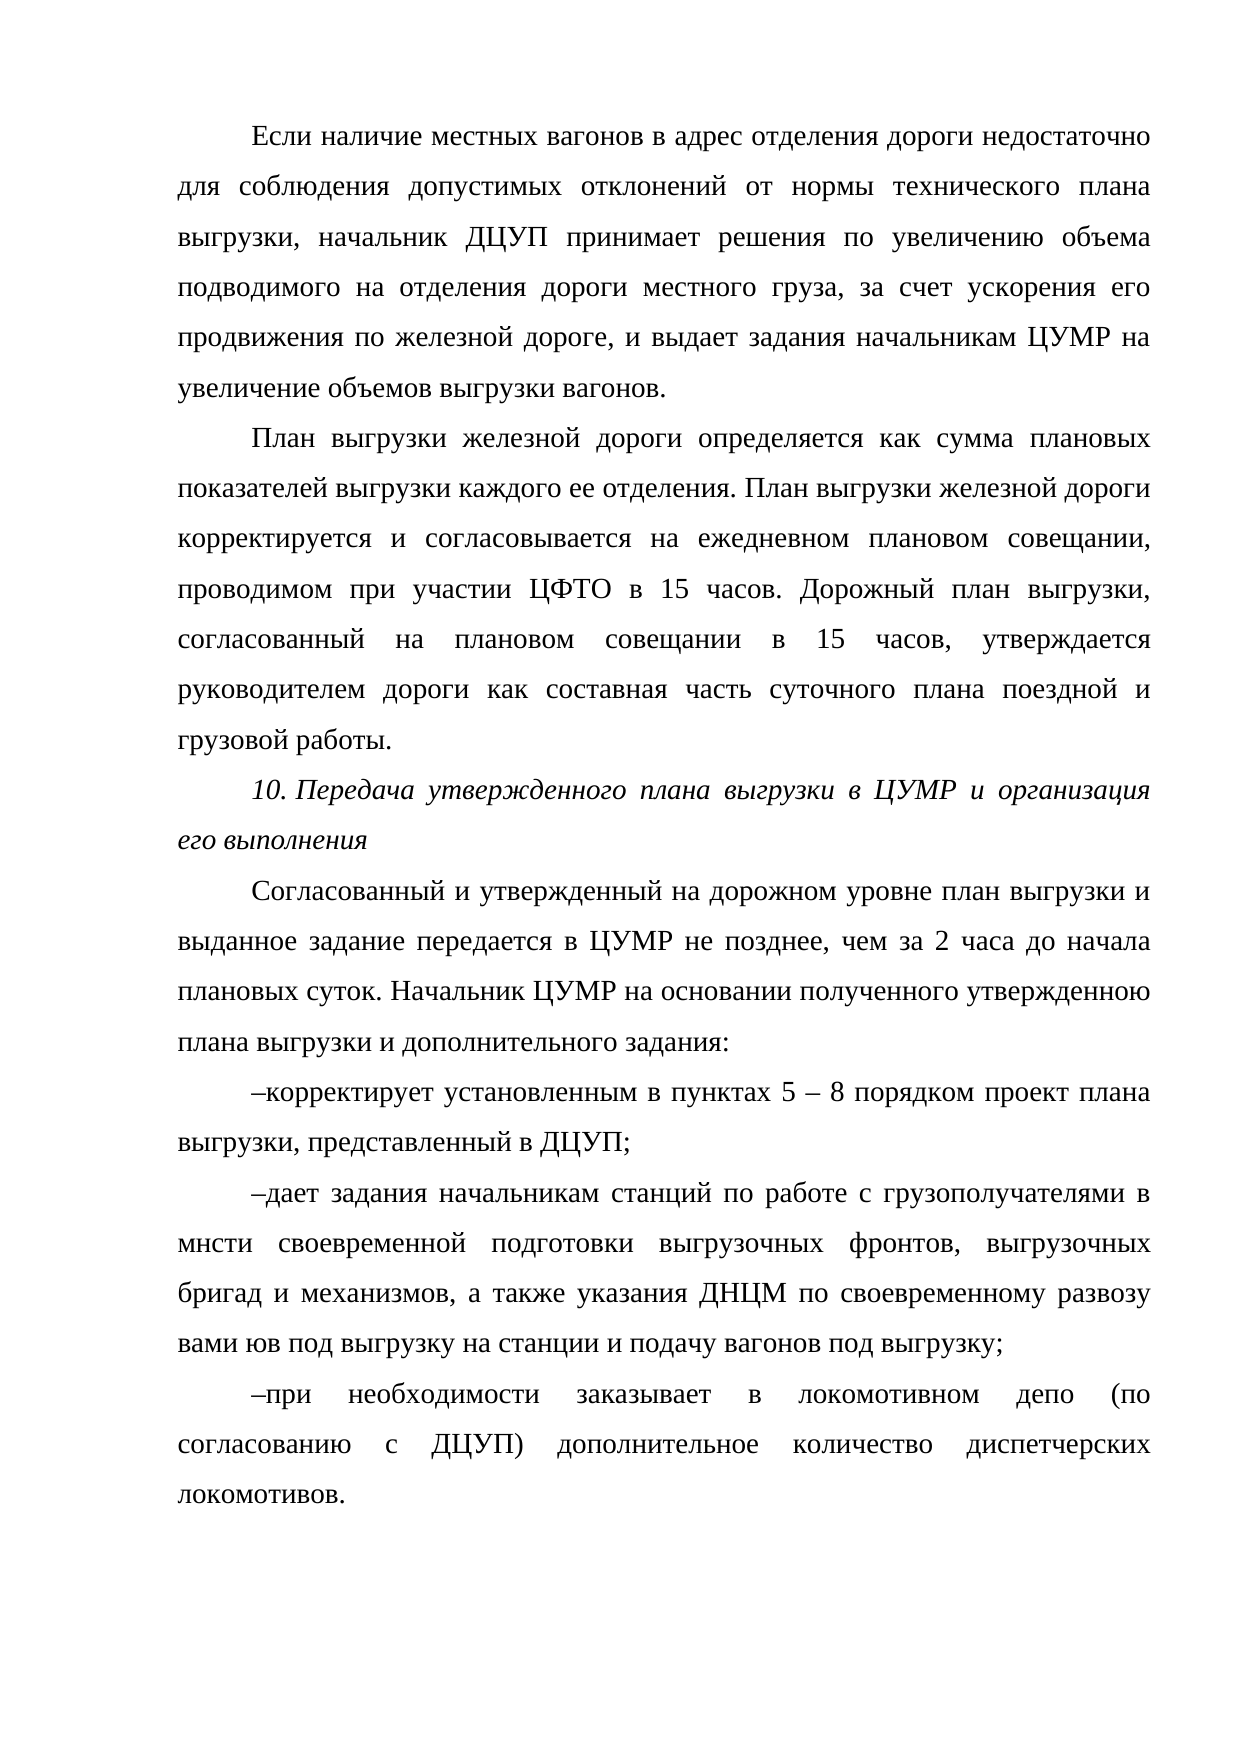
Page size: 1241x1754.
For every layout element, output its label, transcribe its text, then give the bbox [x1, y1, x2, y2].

text Если наличие местных вагонов в адрес отделения дороги недостаточно для соблюдения допустимых отклонений от нормы технического плана выгрузки, начальник ДЦУП принимает решения по увеличению объема подводимого на отделения дороги местного груза, за счет ускорения его продвижения по железной дороге, и выдает задания начальникам ЦУМР на увеличение объемов выгрузки вагонов. [177, 118, 1152, 403]
text Согласованный и утвержденный на дорожном уровне план выгрузки и выданное задание передается в ЦУМР не позднее, чем за 2 часа до начала плановых суток. Начальник ЦУМР на основании полученного утвержденною плана выгрузки и дополнительного задания: [177, 873, 1152, 1057]
text План выгрузки железной дороги определяется как сумма плановых показателей выгрузки каждого ее отделения. План выгрузки железной дороги корректируется и согласовывается на ежедневном плановом совещании, проводимом при участии ЦФТО в 15 часов. Дорожный план выгрузки, согласованный на плановом совещании в 15 часов, утверждается руководителем дороги как составная часть суточного плана поездной и грузовой работы. [177, 420, 1152, 755]
text –корректирует установленным в пунктах 5 – 8 порядком проект плана выгрузки, представленный в ДЦУП; [177, 1074, 1152, 1158]
text –дает задания начальникам станций по работе с грузополучателями в мнсти своевременной подготовки выгрузочных фронтов, выгрузочных бригад и механизмов, а также указания ДНЦМ по своевременному развозу вами юв под выгрузку на станции и подачу вагонов под выгрузку; [177, 1175, 1152, 1359]
list Передача утвержденного плана выгрузки в ЦУМР и организация его выполнения [177, 772, 1152, 856]
text –при необходимости заказывает в локомотивном депо (по согласованию с ДЦУП) дополнительное количество диспетчерских локомотивов. [177, 1376, 1152, 1510]
